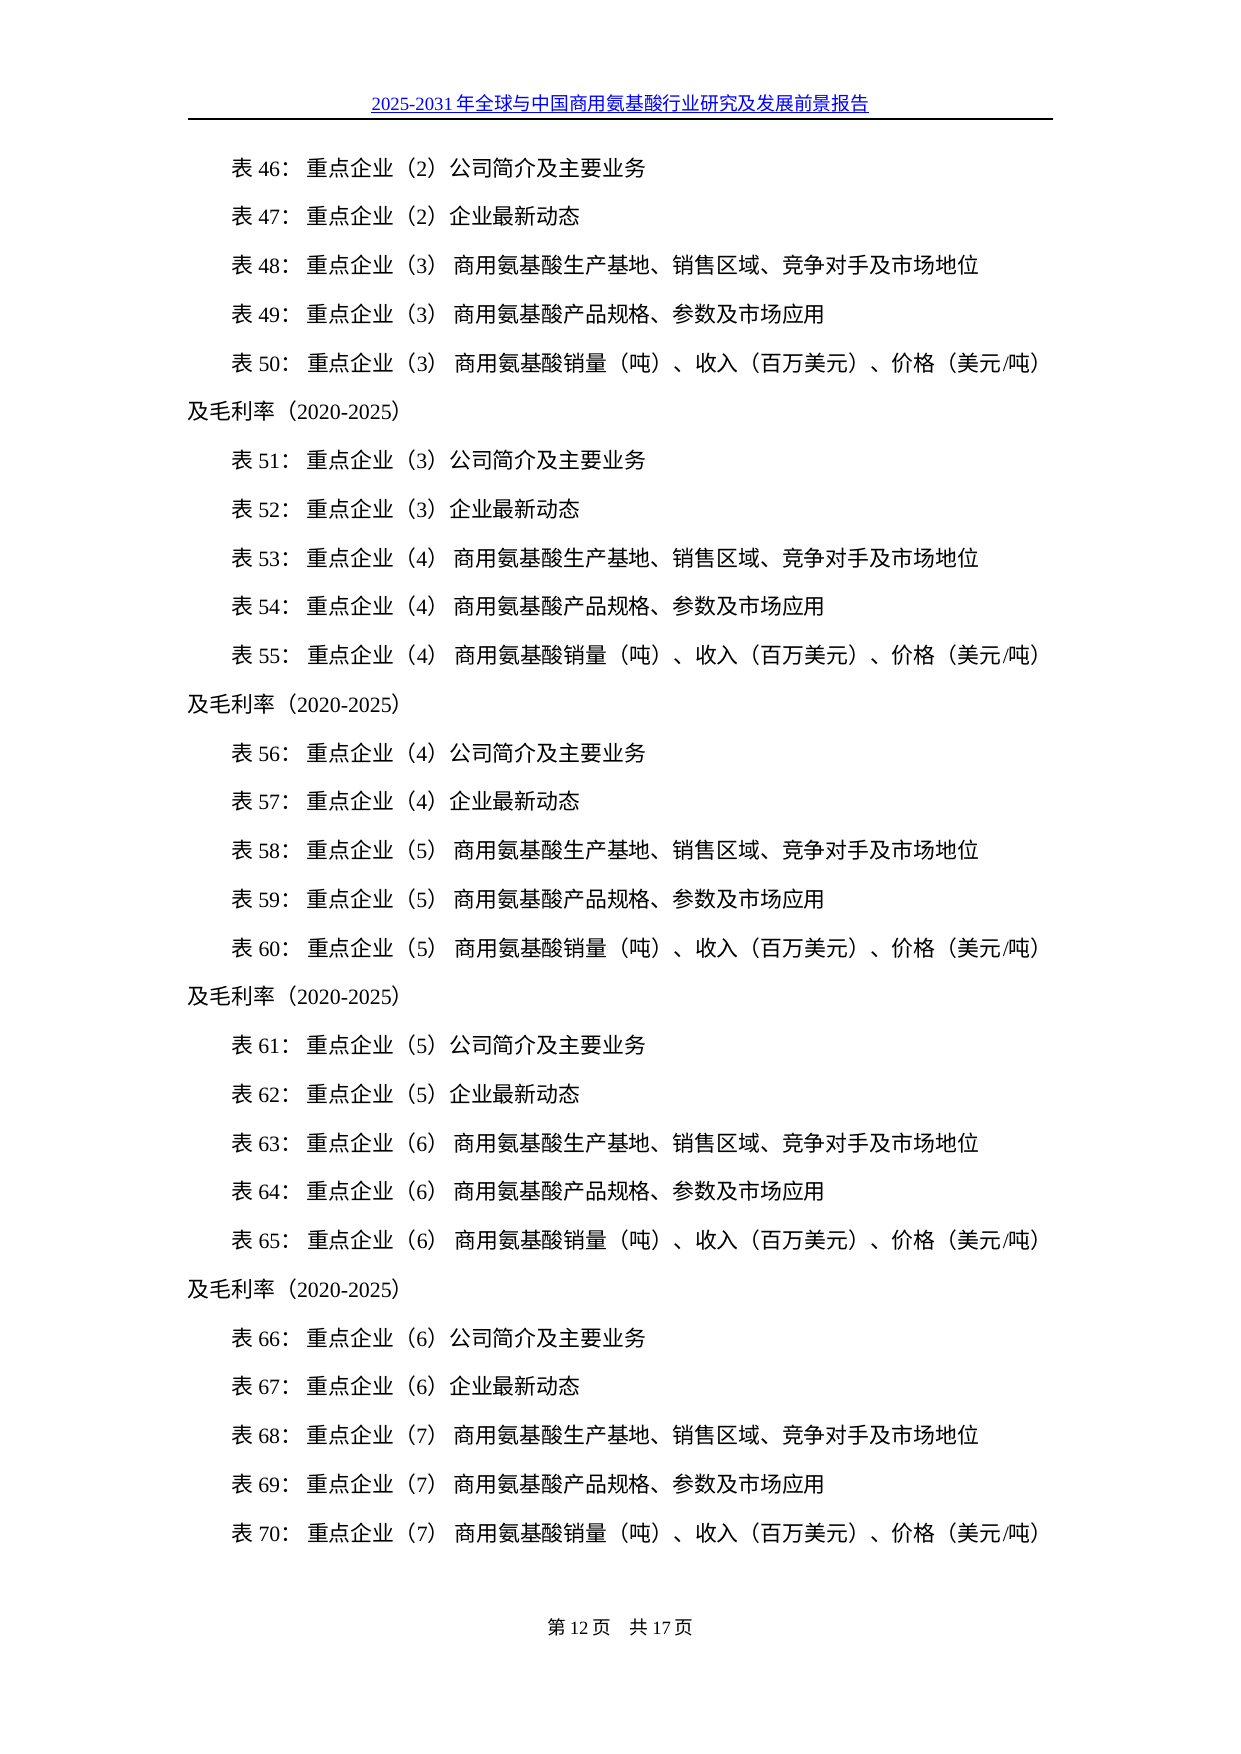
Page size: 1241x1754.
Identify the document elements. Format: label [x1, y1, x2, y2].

text [187, 150, 1053, 1548]
